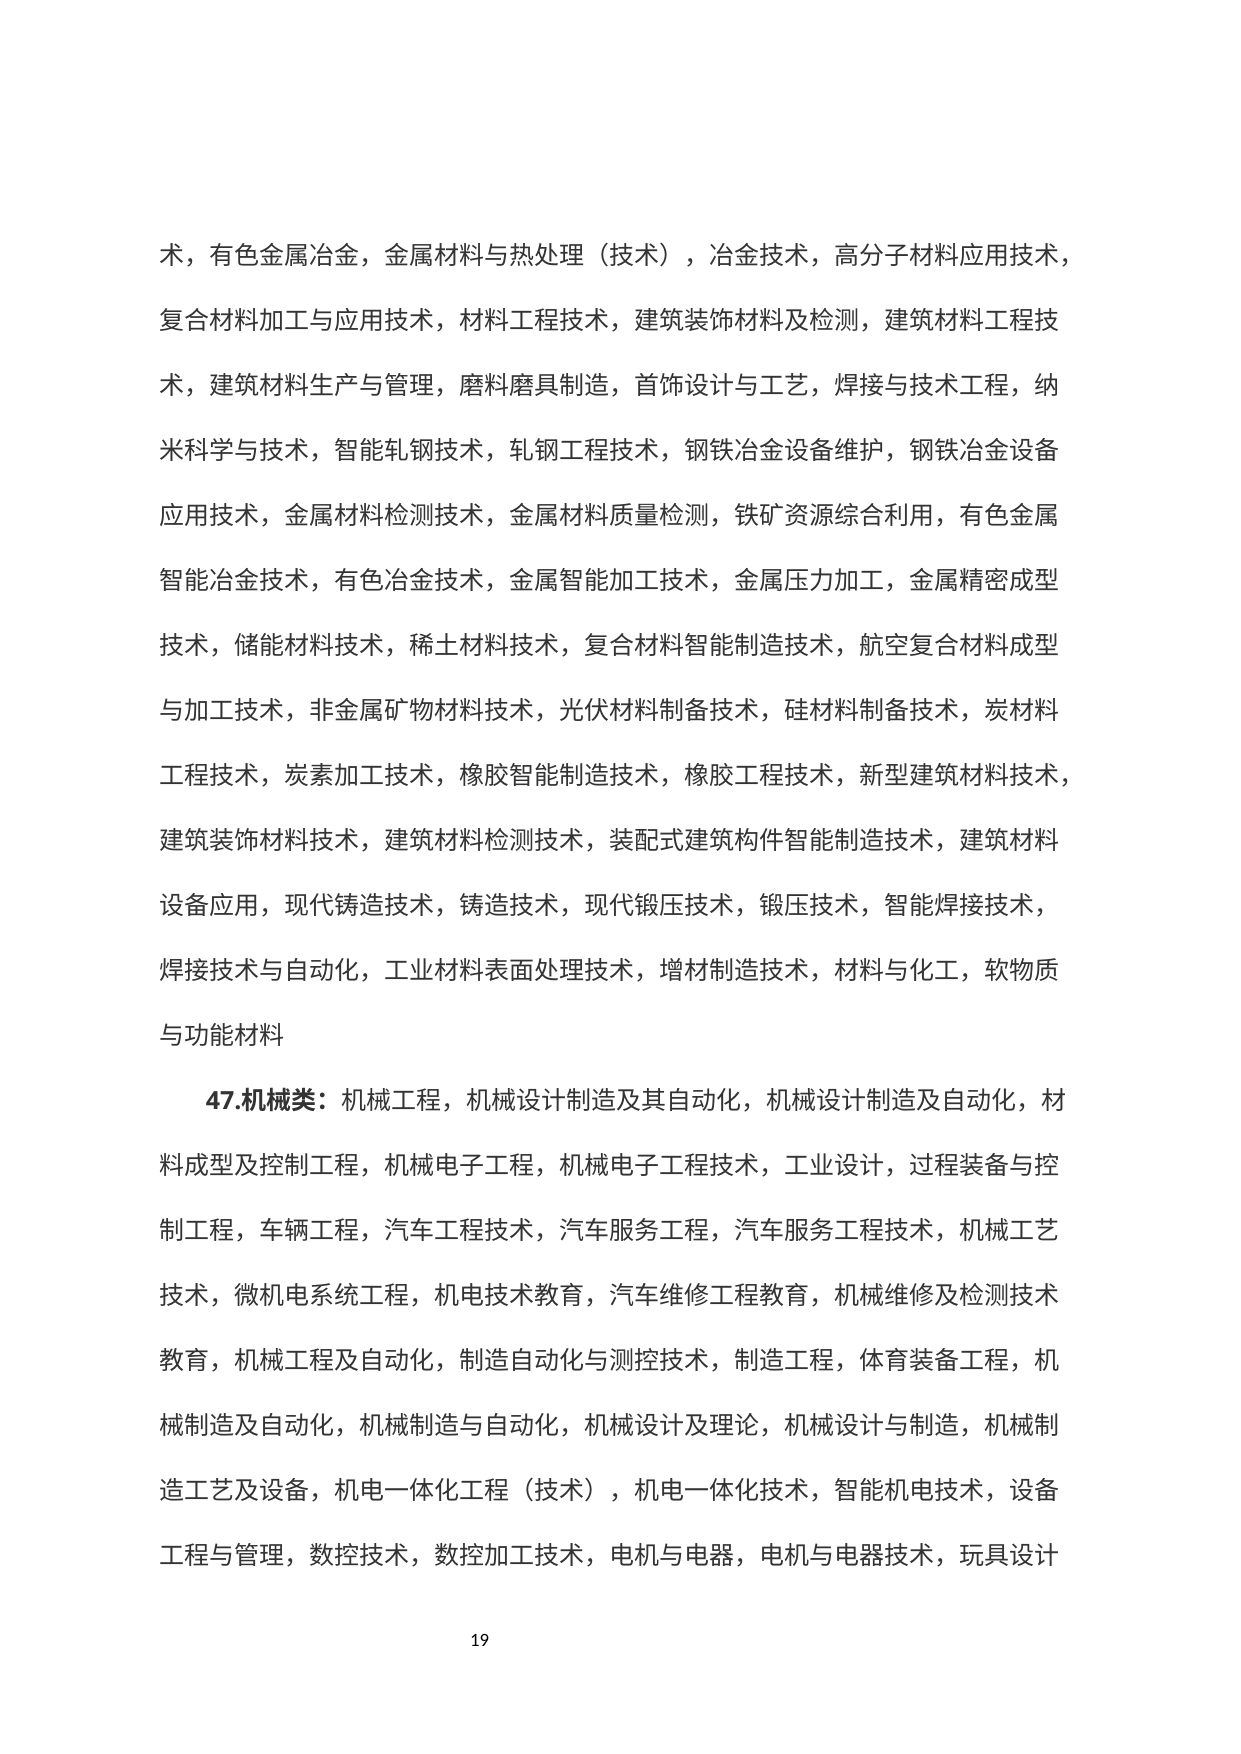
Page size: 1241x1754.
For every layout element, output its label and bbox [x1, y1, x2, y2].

text [159, 221, 1081, 1066]
text [159, 1066, 1081, 1586]
